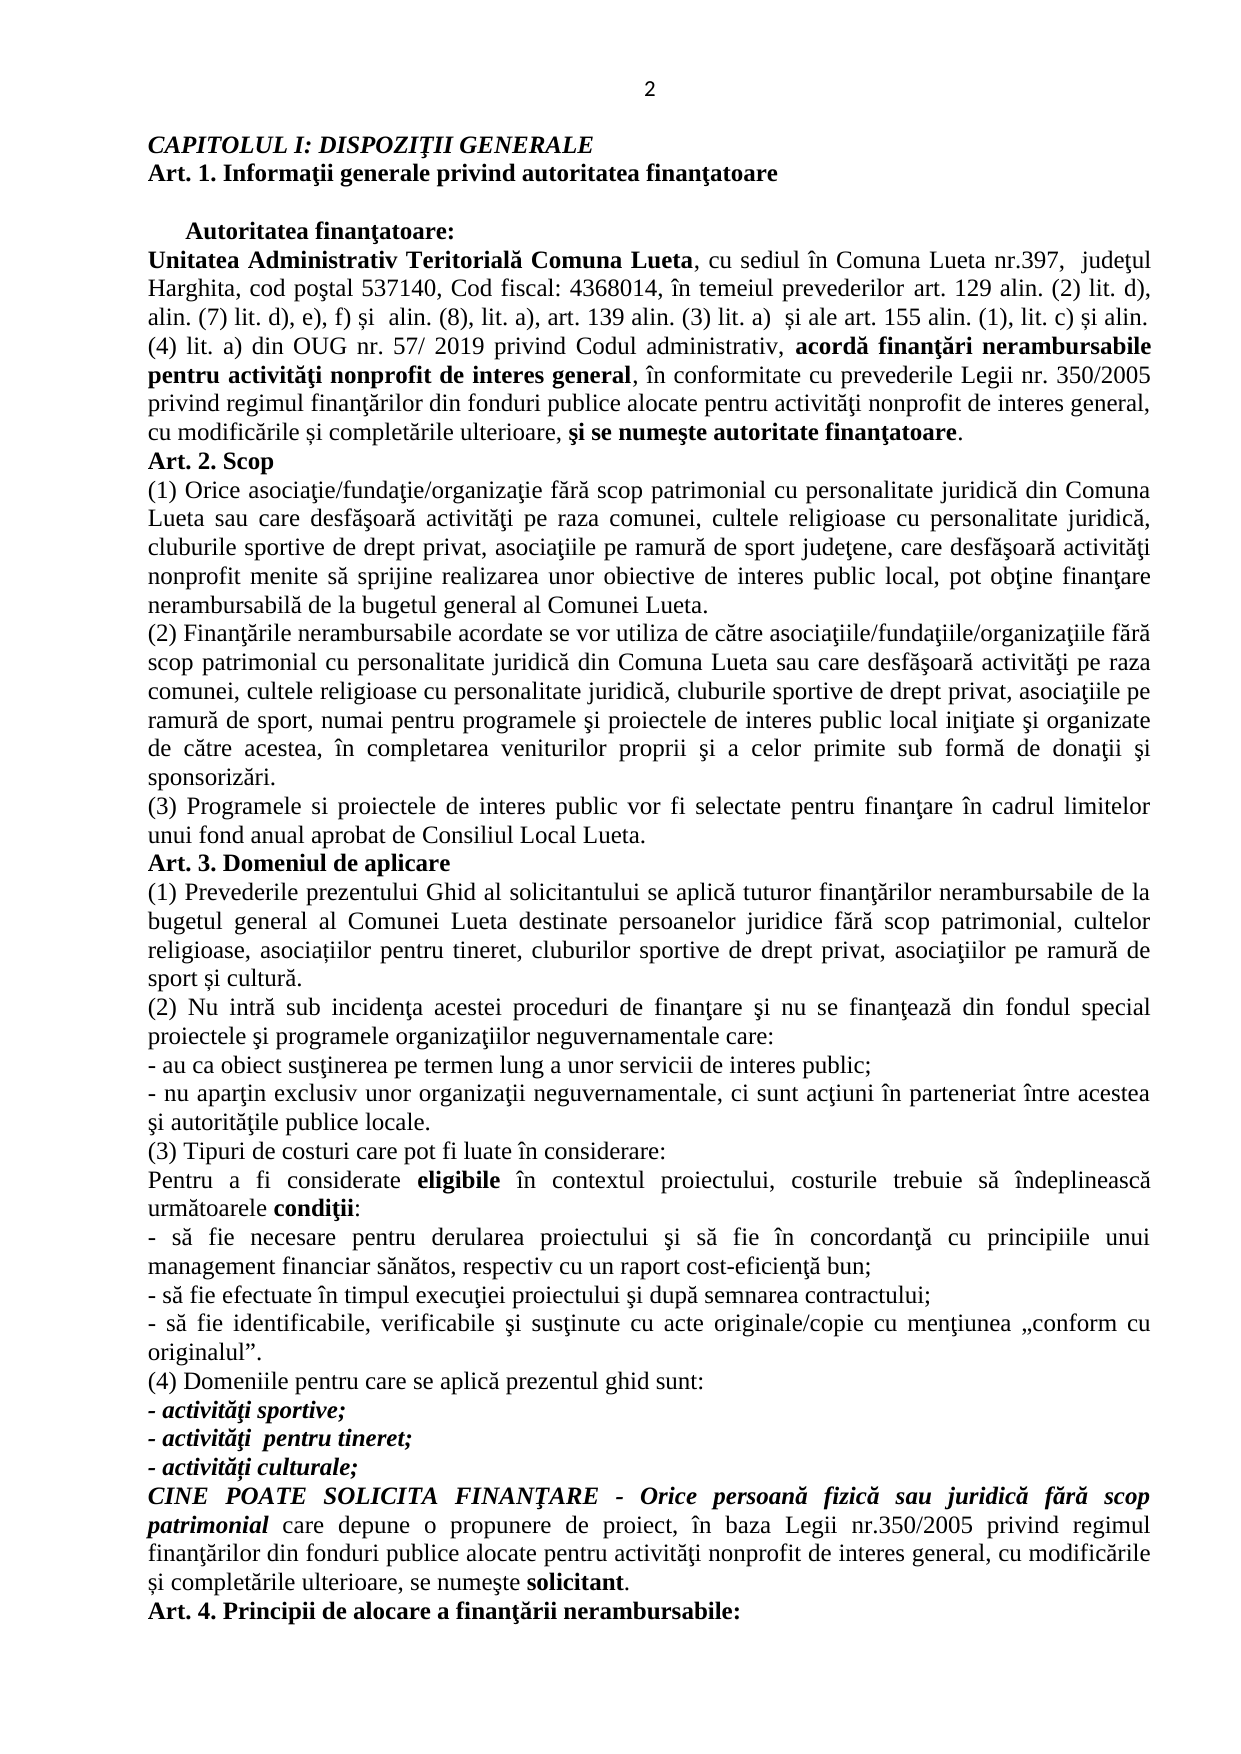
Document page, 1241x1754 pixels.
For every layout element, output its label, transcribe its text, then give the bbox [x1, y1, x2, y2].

text (3) Programele si proiectele de interes public vor fi selectate pentru finanţare în cadrul limitelor unui fond anual aprobat de Consiliul Local Lueta. [148, 791, 1152, 848]
text (2) Nu intră sub incidenţa acestei proceduri de finanţare şi nu se finanţează din fondul special proiectele şi programele organizaţiilor neguvernamentale care: [148, 992, 1152, 1050]
text - nu aparţin exclusiv unor organizaţii neguvernamentale, ci sunt acţiuni în parteneriat între acestea şi autorităţile publice locale. [148, 1078, 1152, 1136]
text Art. 1. Informaţii generale privind autoritatea finanţatoare [148, 158, 1152, 187]
text - activități culturale; [148, 1452, 1152, 1481]
text CINE POATE SOLICITA FINANŢARE - Orice persoană fizică sau juridică fără scop patrimonial care depune o propunere de proiect, în baza Legii nr.350/2005 privind regimul finanţărilor din fonduri publice alocate pentru activităţi nonprofit de interes general, cu modificările și completările ulterioare, se numeşte solicitant. [148, 1481, 1152, 1596]
text - să fie efectuate în timpul execuţiei proiectului şi după semnarea contractului; [148, 1280, 1152, 1308]
text (1) Orice asociaţie/fundaţie/organizaţie fără scop patrimonial cu personalitate juridică din Comuna Lueta sau care desfăşoară activităţi pe raza comunei, cultele religioase cu personalitate juridică, cluburile sportive de drept privat, asociaţiile pe ramură de sport judeţene, care desfăşoară activităţi nonprofit menite să sprijine realizarea unor obiective de interes public local, pot obţine finanţare nerambursabilă de la bugetul general al Comunei Lueta. [148, 475, 1152, 618]
text Pentru a fi considerate eligibile în contextul proiectului, costurile trebuie să îndeplinească următoarele condiţii: [148, 1165, 1152, 1222]
text - activităţi sportive; [148, 1395, 1152, 1423]
text (3) Tipuri de costuri care pot fi luate în considerare: [148, 1136, 1152, 1165]
text - să fie identificabile, verificabile şi susţinute cu acte originale/copie cu menţiunea „conform cu originalul”. [148, 1308, 1152, 1366]
text (1) Prevederile prezentului Ghid al solicitantului se aplică tuturor finanţărilor nerambursabile de la bugetul general al Comunei Lueta destinate persoanelor juridice fără scop patrimonial, cultelor religioase, asociațiilor pentru tineret, cluburilor sportive de drept privat, asociaţiilor pe ramură de sport și cultură. [148, 877, 1152, 992]
text Art. 3. Domeniul de aplicare [148, 848, 1152, 877]
text (4) Domeniile pentru care se aplică prezentul ghid sunt: [148, 1366, 1152, 1395]
text - au ca obiect susţinerea pe termen lung a unor servicii de interes public; [148, 1050, 1152, 1078]
text Autoritatea finanţatoare: [185, 216, 1152, 245]
text - să fie necesare pentru derularea proiectului şi să fie în concordanţă cu principiile unui management financiar sănătos, respectiv cu un raport cost-eficienţă bun; [148, 1222, 1152, 1280]
text (2) Finanţările nerambursabile acordate se vor utiliza de către asociaţiile/fundaţiile/organizaţiile fără scop patrimonial cu personalitate juridică din Comuna Lueta sau care desfăşoară activităţi pe raza comunei, cultele religioase cu personalitate juridică, cluburile sportive de drept privat, asociaţiile pe ramură de sport, numai pentru programele şi proiectele de interes public local iniţiate şi organizate de către acestea, în completarea veniturilor proprii şi a celor primite sub formă de donaţii şi sponsorizări. [148, 618, 1152, 791]
text Art. 2. Scop [148, 446, 1152, 475]
text Unitatea Administrativ Teritorială Comuna Lueta, cu sediul în Comuna Lueta nr.397, judeţul Harghita, cod poştal 537140, Cod fiscal: 4368014, în temeiul prevederilor art. 129 alin. (2) lit. d), alin. (7) lit. d), e), f) și alin. (8), lit. a), art. 139 alin. (3) lit. a) și ale art. 155 alin. (1), lit. c) și alin. (4) lit. a) din OUG nr. 57/ 2019 privind Codul administrativ, acordă finanţări nerambursabile pentru activităţi nonprofit de interes general, în conformitate cu prevederile Legii nr. 350/2005 privind regimul finanţărilor din fonduri publice alocate pentru activităţi nonprofit de interes general, cu modificările și completările ulterioare, şi se numeşte autoritate finanţatoare. [148, 245, 1152, 446]
text CAPITOLUL I: DISPOZIŢII GENERALE [148, 130, 1152, 158]
text Art. 4. Principii de alocare a finanţării nerambursabile: [148, 1596, 1152, 1625]
text - activităţi pentru tineret; [148, 1423, 1152, 1452]
